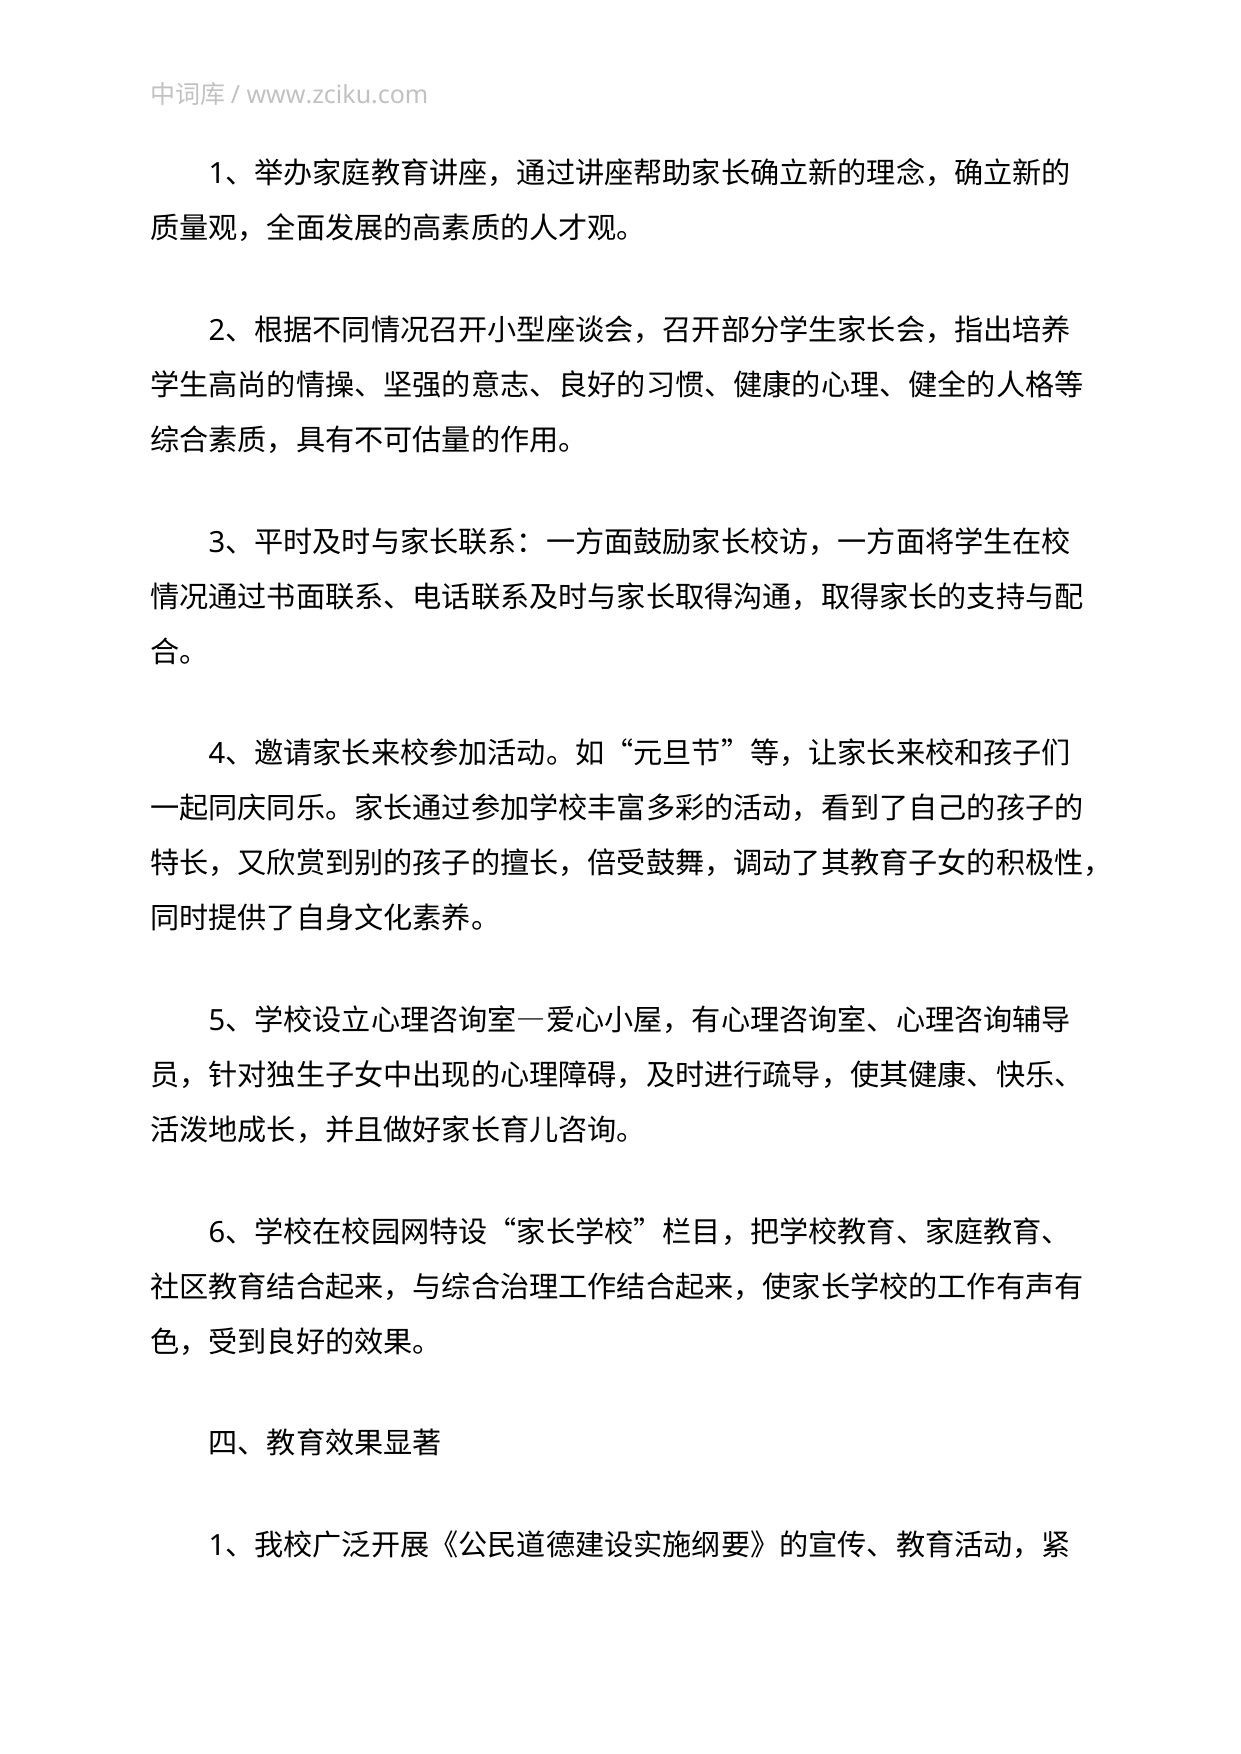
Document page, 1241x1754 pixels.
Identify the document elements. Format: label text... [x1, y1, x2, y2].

text 1、举办家庭教育讲座，通过讲座帮助家长确立新的理念，确立新的质量观，全面发展的高素质的人才观。 [150, 150, 1090, 247]
text 4、邀请家长来校参加活动。如“元旦节”等，让家长来校和孩子们一起同庆同乐。家长通过参加学校丰富多彩的活动，看到了自己的孩子的特长，又欣赏到别的孩子的擅长，倍受鼓舞，调动了其教育子女的积极性，同时提供了自身文化素养。 [150, 730, 1090, 937]
text 2、根据不同情况召开小型座谈会，召开部分学生家长会，指出培养学生高尚的情操、坚强的意志、良好的习惯、健康的心理、健全的人格等综合素质，具有不可估量的作用。 [150, 307, 1090, 459]
text 5、学校设立心理咨询室—爱心小屋，有心理咨询室、心理咨询辅导员，针对独生子女中出现的心理障碍，及时进行疏导，使其健康、快乐、活泼地成长，并且做好家长育儿咨询。 [150, 997, 1090, 1149]
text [150, 1522, 1090, 1564]
text 6、学校在校园网特设“家长学校”栏目，把学校教育、家庭教育、社区教育结合起来，与综合治理工作结合起来，使家长学校的工作有声有色，受到良好的效果。 [150, 1208, 1090, 1361]
text 3、平时及时与家长联系：一方面鼓励家长校访，一方面将学生在校情况通过书面联系、电话联系及时与家长取得沟通，取得家长的支持与配合。 [150, 518, 1090, 671]
text 四、教育效果显著 [150, 1420, 1090, 1462]
